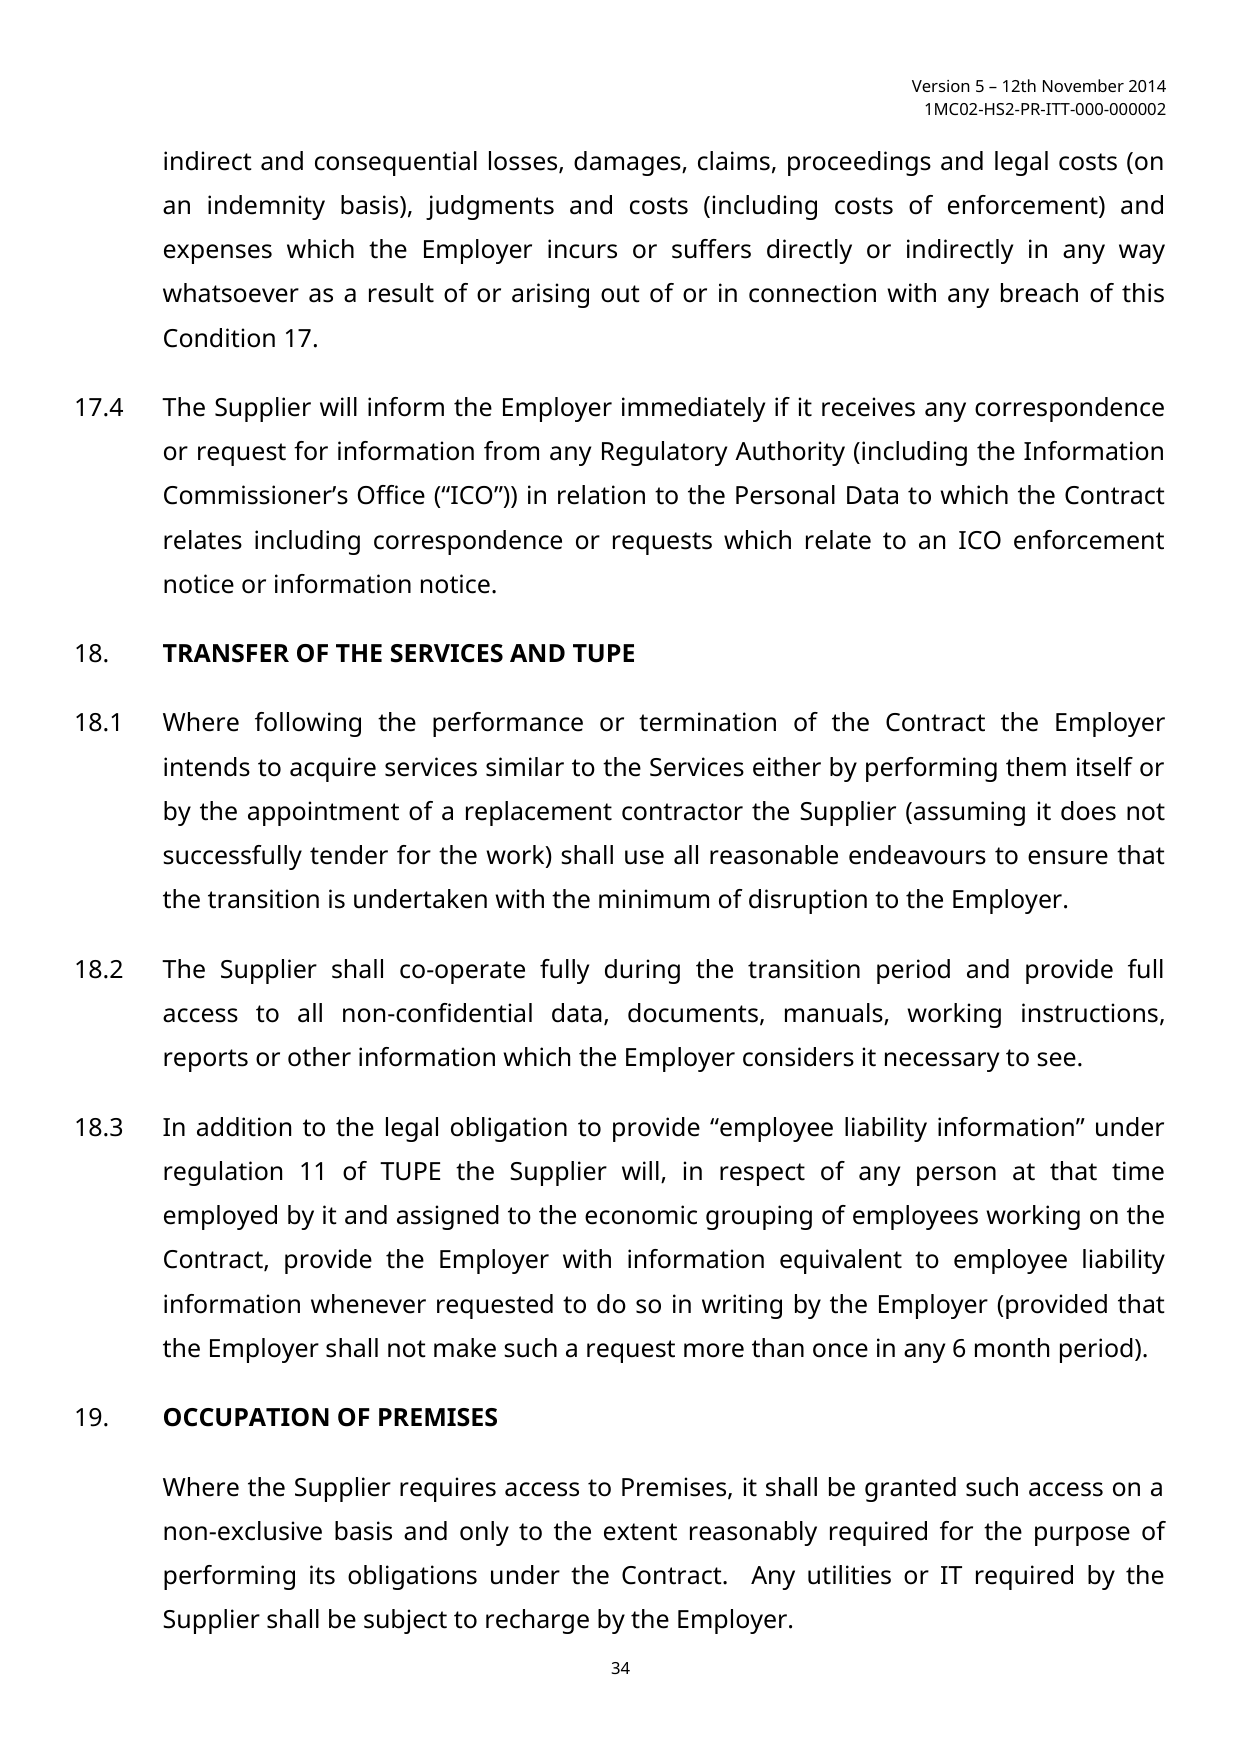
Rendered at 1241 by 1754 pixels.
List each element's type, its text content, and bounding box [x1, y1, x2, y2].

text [74, 143, 1166, 354]
text Where the Supplier requires access to Premises, it shall be granted such access on a non-exclusive basis and only to the extent reasonably required for the purpose of performing its obligations under the Contract. Any utilities or IT required by the Supplier shall be subject to recharge by the Employer. [162, 1469, 1166, 1636]
text TRANSFER OF THE SERVICES AND TUPE [74, 636, 1166, 670]
text OCCUPATION OF PREMISES [74, 1400, 1166, 1434]
text In addition to the legal obligation to provide “employee liability information” under regulation 11 of TUPE the Supplier will, in respect of any person at that time employed by it and assigned to the economic grouping of employees working on the Contract, provide the Employer with information equivalent to employee liability information whenever requested to do so in writing by the Employer (provided that the Employer shall not make such a request more than once in any 6 month period). [74, 1109, 1166, 1365]
text The Supplier shall co-operate fully during the transition period and provide full access to all non-confidential data, documents, manuals, working instructions, reports or other information which the Employer considers it necessary to see. [74, 951, 1166, 1074]
text The Supplier will inform the Employer immediately if it receives any correspondence or request for information from any Regulatory Authority (including the Information Commissioner’s Office (“ICO”)) in relation to the Personal Data to which the Contract relates including correspondence or requests which relate to an ICO enforcement notice or information notice. [74, 389, 1166, 601]
text Where following the performance or termination of the Contract the Employer intends to acquire services similar to the Services either by performing them itself or by the appointment of a replacement contractor the Supplier (assuming it does not successfully tender for the work) shall use all reasonable endeavours to ensure that the transition is undertaken with the minimum of disruption to the Employer. [74, 705, 1166, 916]
